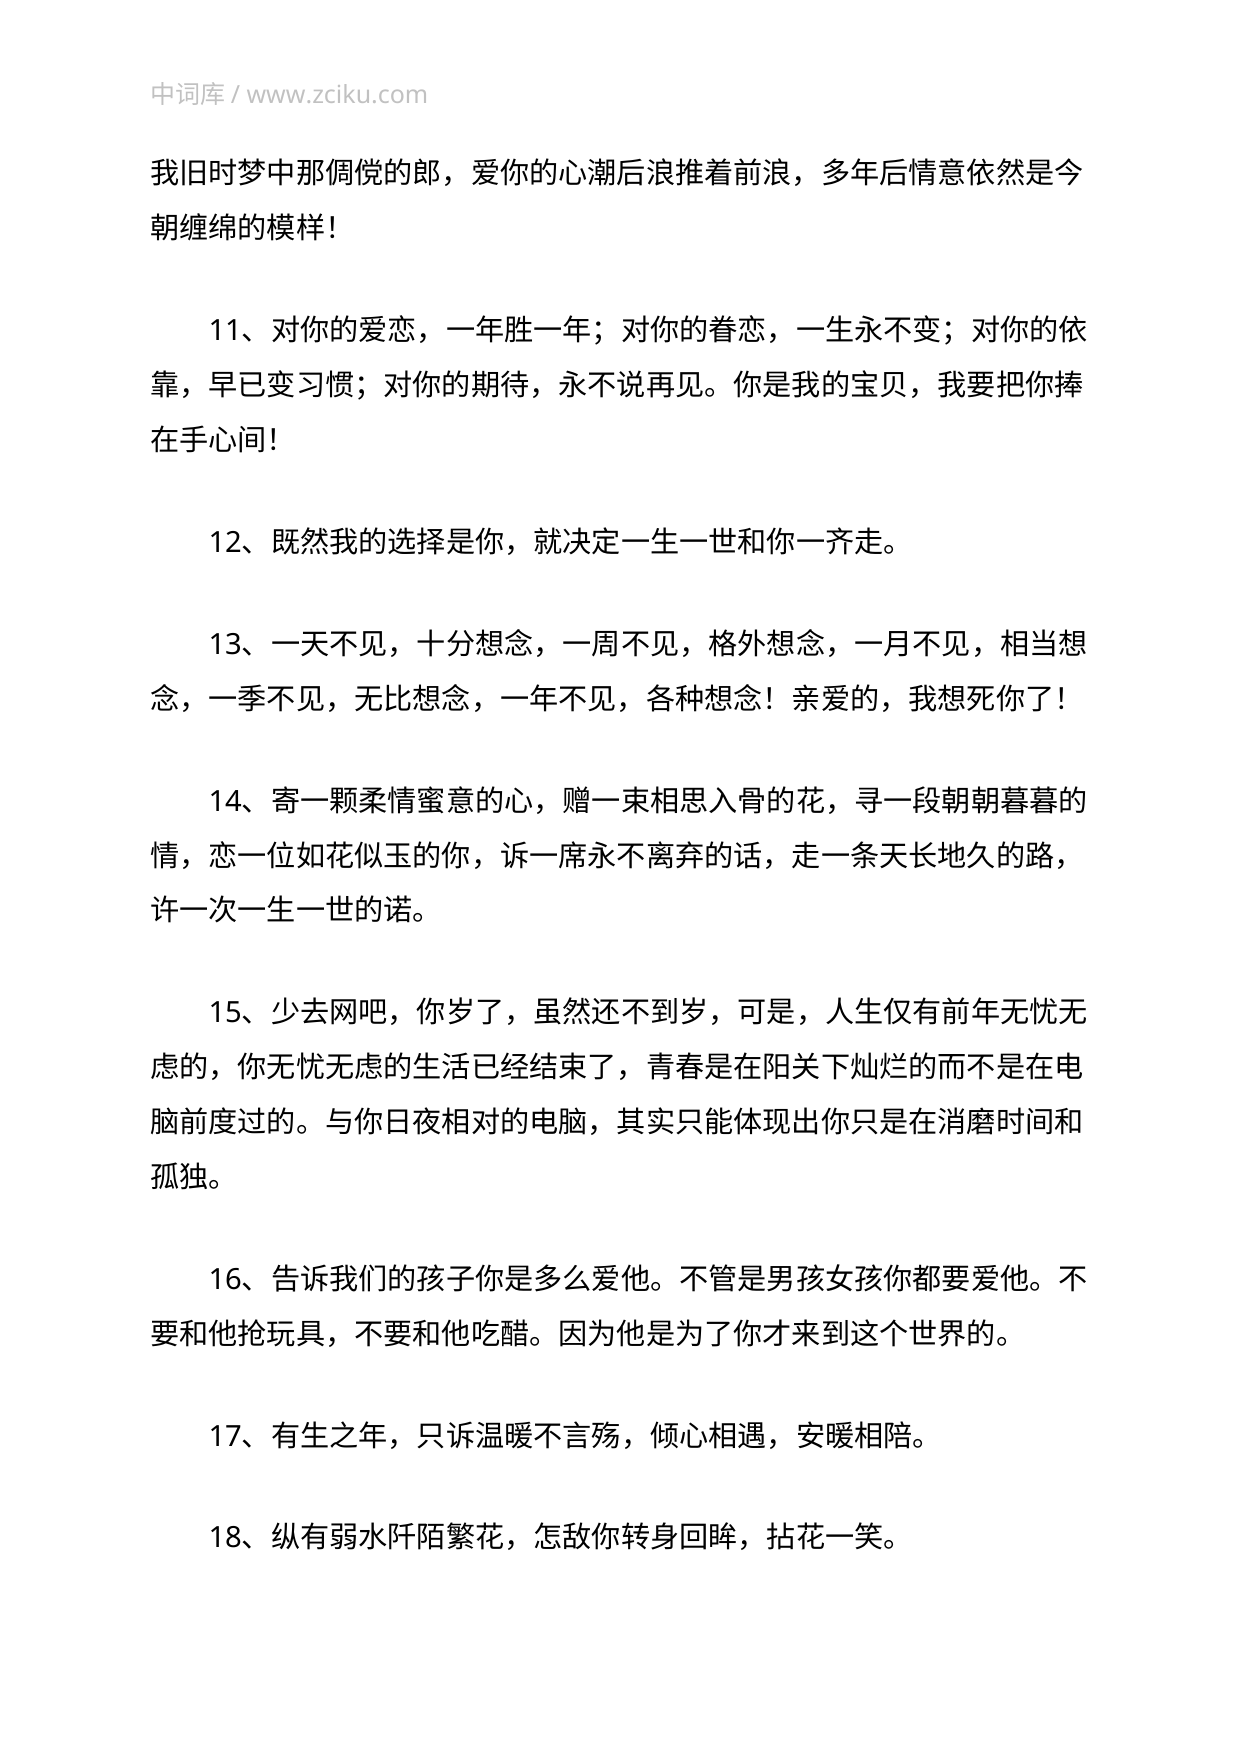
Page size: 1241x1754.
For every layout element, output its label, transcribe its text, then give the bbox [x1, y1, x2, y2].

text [150, 150, 1090, 247]
text 11、对你的爱恋，一年胜一年；对你的眷恋，一生永不变；对你的依靠，早已变习惯；对你的期待，永不说再见。你是我的宝贝，我要把你捧在手心间！ [150, 307, 1090, 459]
text 15、少去网吧，你岁了，虽然还不到岁，可是，人生仅有前年无忧无虑的，你无忧无虑的生活已经结束了，青春是在阳关下灿烂的而不是在电脑前度过的。与你日夜相对的电脑，其实只能体现出你只是在消磨时间和孤独。 [150, 989, 1090, 1196]
text 13、一天不见，十分想念，一周不见，格外想念，一月不见，相当想念，一季不见，无比想念，一年不见，各种想念！亲爱的，我想死你了！ [150, 620, 1090, 718]
text 16、告诉我们的孩子你是多么爱他。不管是男孩女孩你都要爱他。不要和他抢玩具，不要和他吃醋。因为他是为了你才来到这个世界的。 [150, 1255, 1090, 1353]
text 17、有生之年，只诉温暖不言殇，倾心相遇，安暖相陪。 [150, 1412, 1090, 1454]
text 12、既然我的选择是你，就决定一生一世和你一齐走。 [150, 518, 1090, 561]
text 18、纵有弱水阡陌繁花，怎敌你转身回眸，拈花一笑。 [150, 1514, 1090, 1556]
text 14、寄一颗柔情蜜意的心，赠一束相思入骨的花，寻一段朝朝暮暮的情，恋一位如花似玉的你，诉一席永不离弃的话，走一条天长地久的路，许一次一生一世的诺。 [150, 777, 1090, 929]
